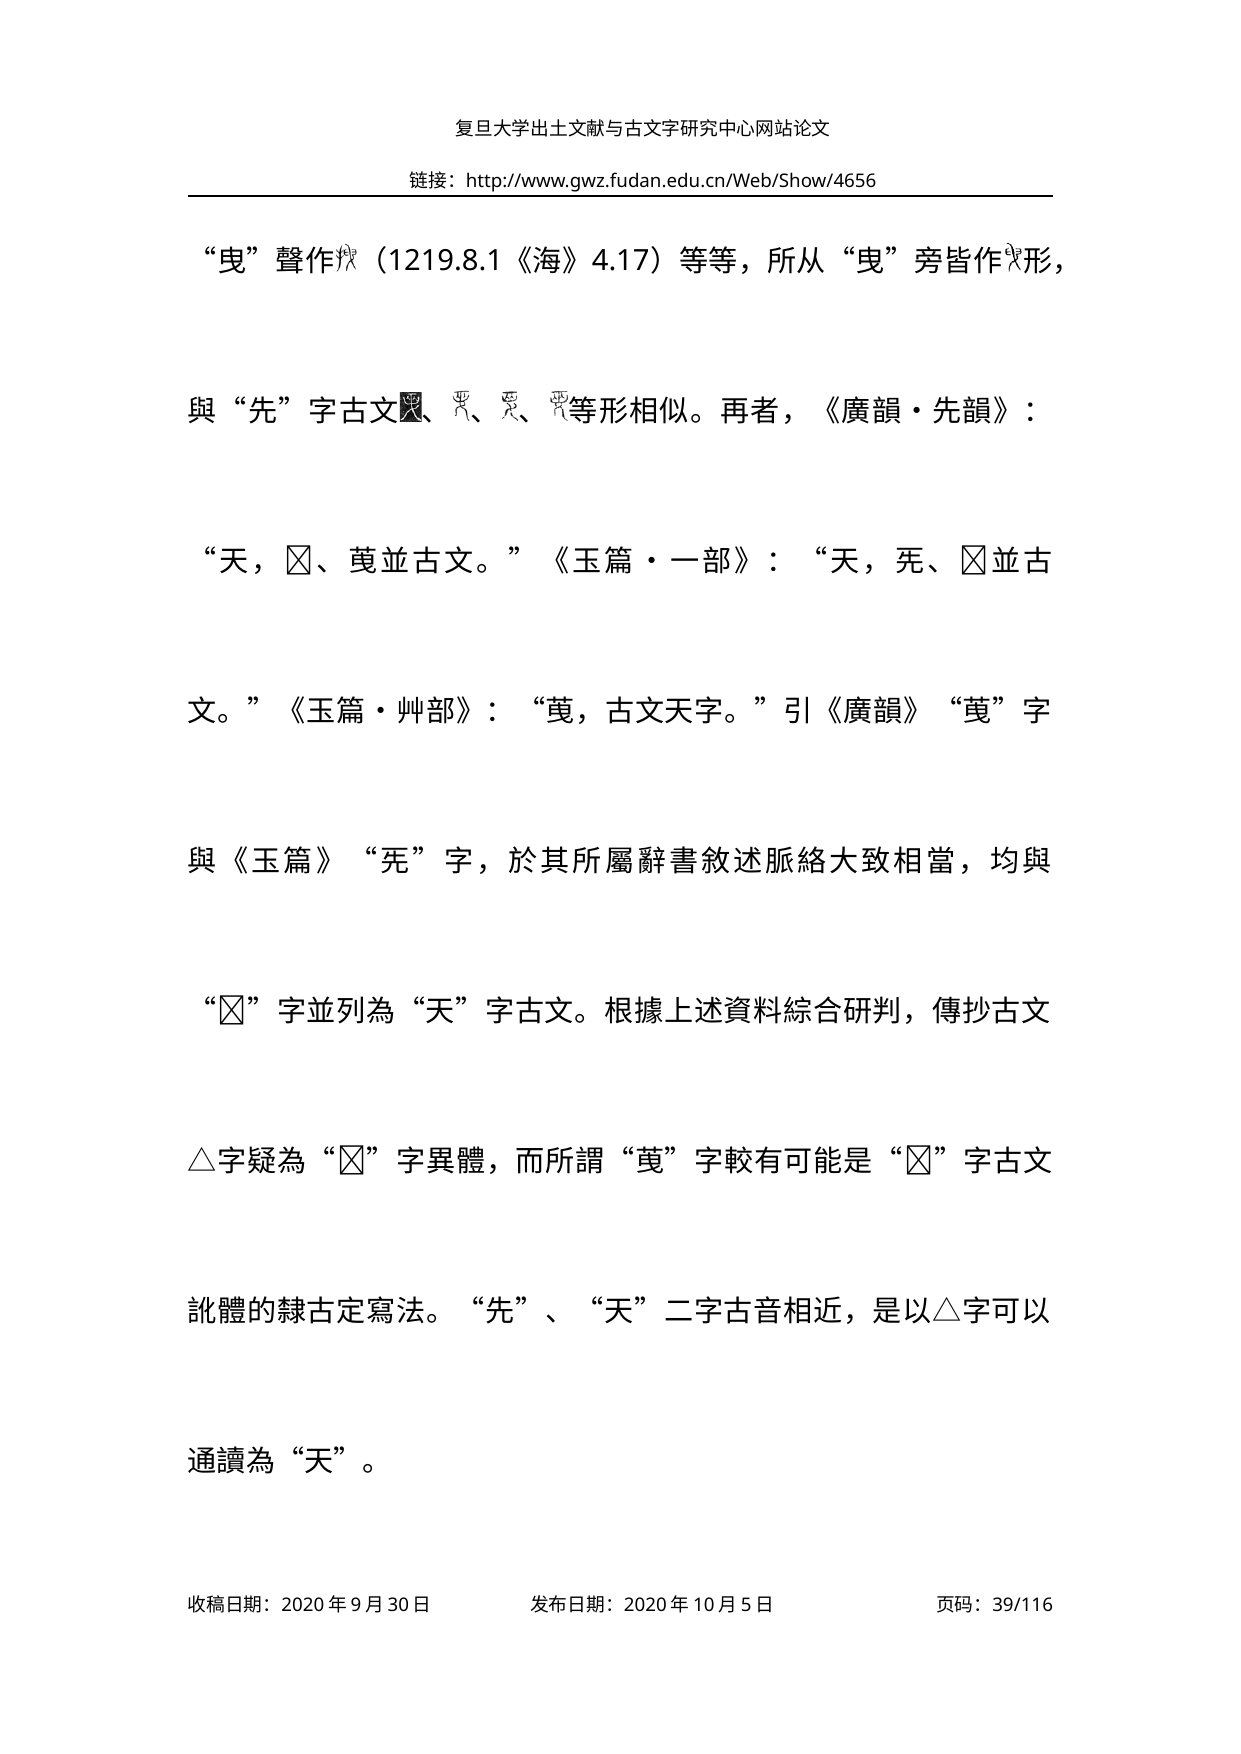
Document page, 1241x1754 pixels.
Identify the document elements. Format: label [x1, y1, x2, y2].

picture [500, 389, 518, 422]
picture [399, 392, 422, 422]
picture [334, 243, 358, 272]
picture [548, 389, 569, 422]
picture [1003, 242, 1023, 272]
picture [452, 389, 470, 422]
text [187, 222, 1053, 1497]
